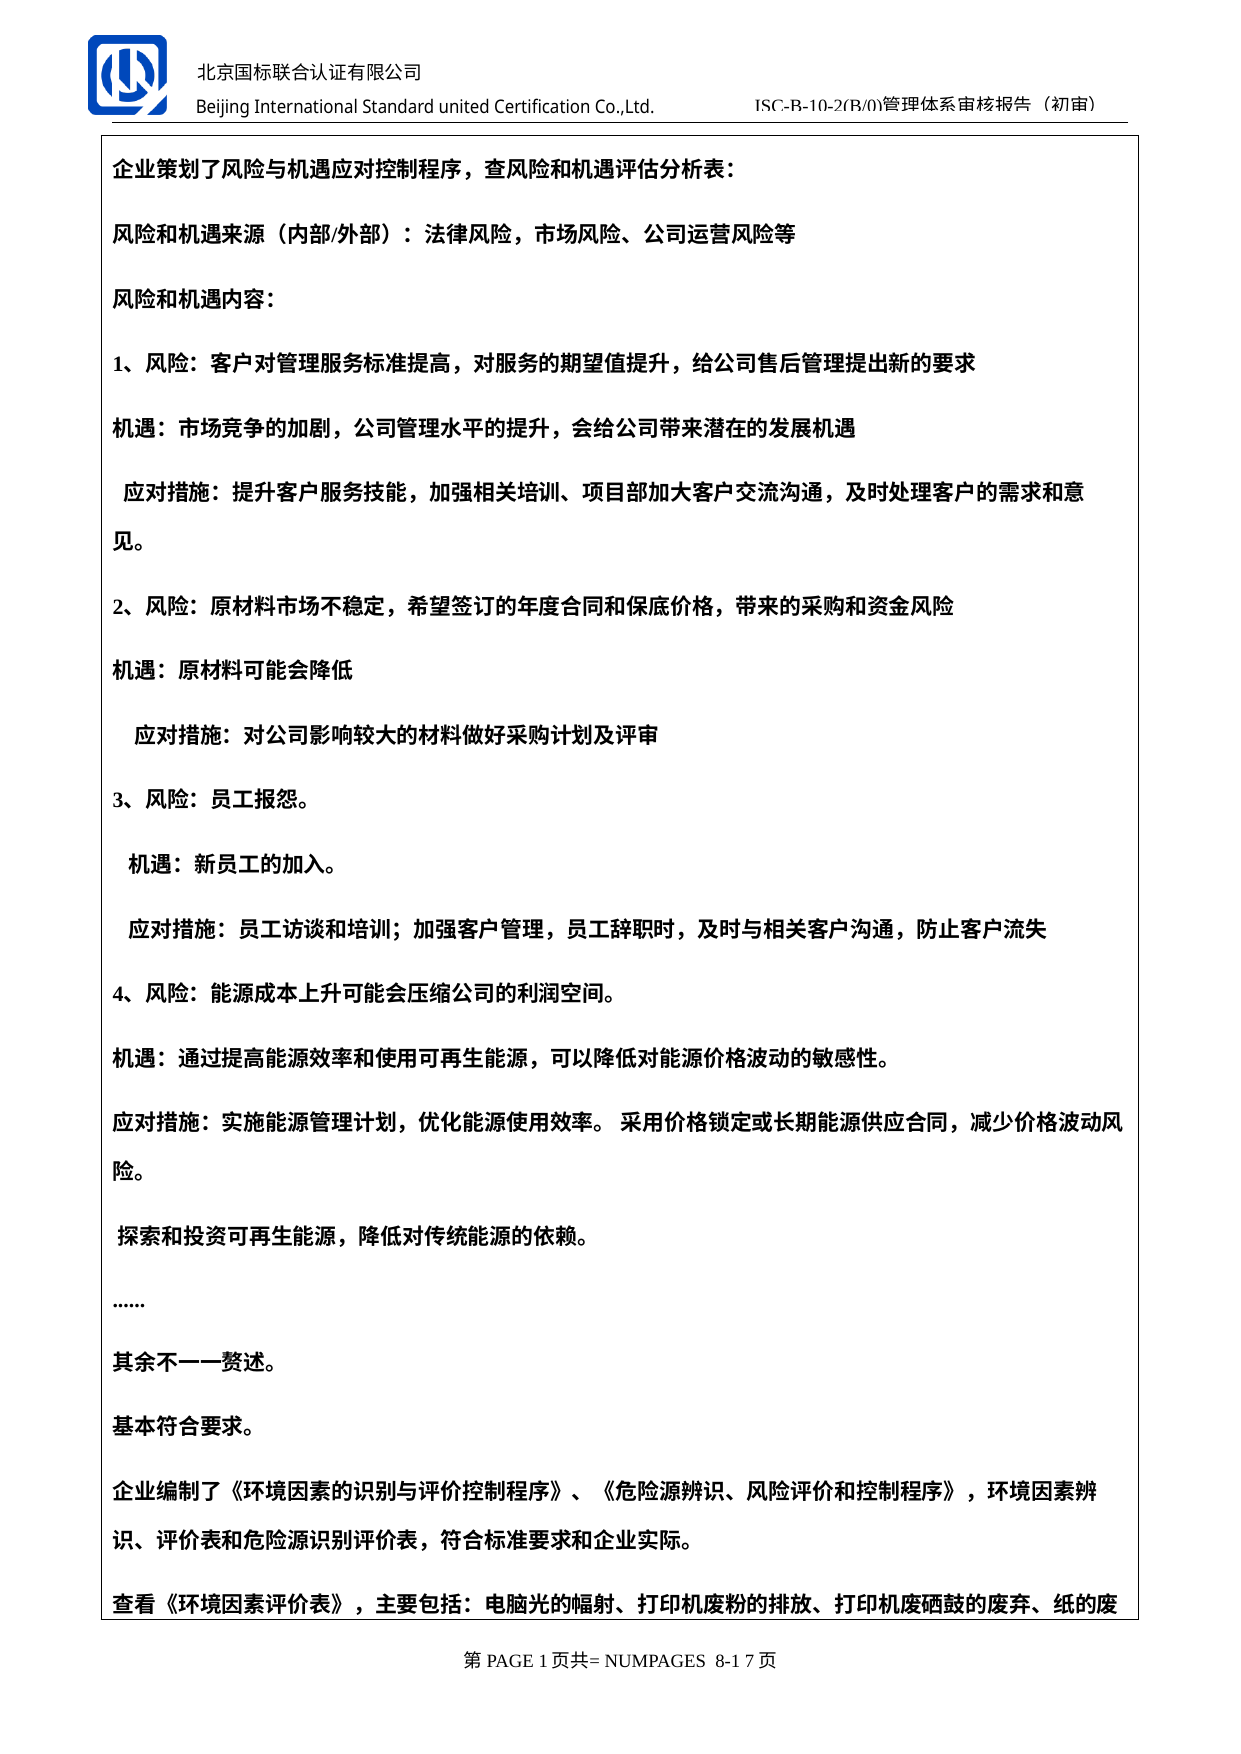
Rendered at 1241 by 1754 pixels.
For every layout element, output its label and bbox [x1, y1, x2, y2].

picture [88, 35, 167, 115]
table_header [102, 136, 1138, 1619]
